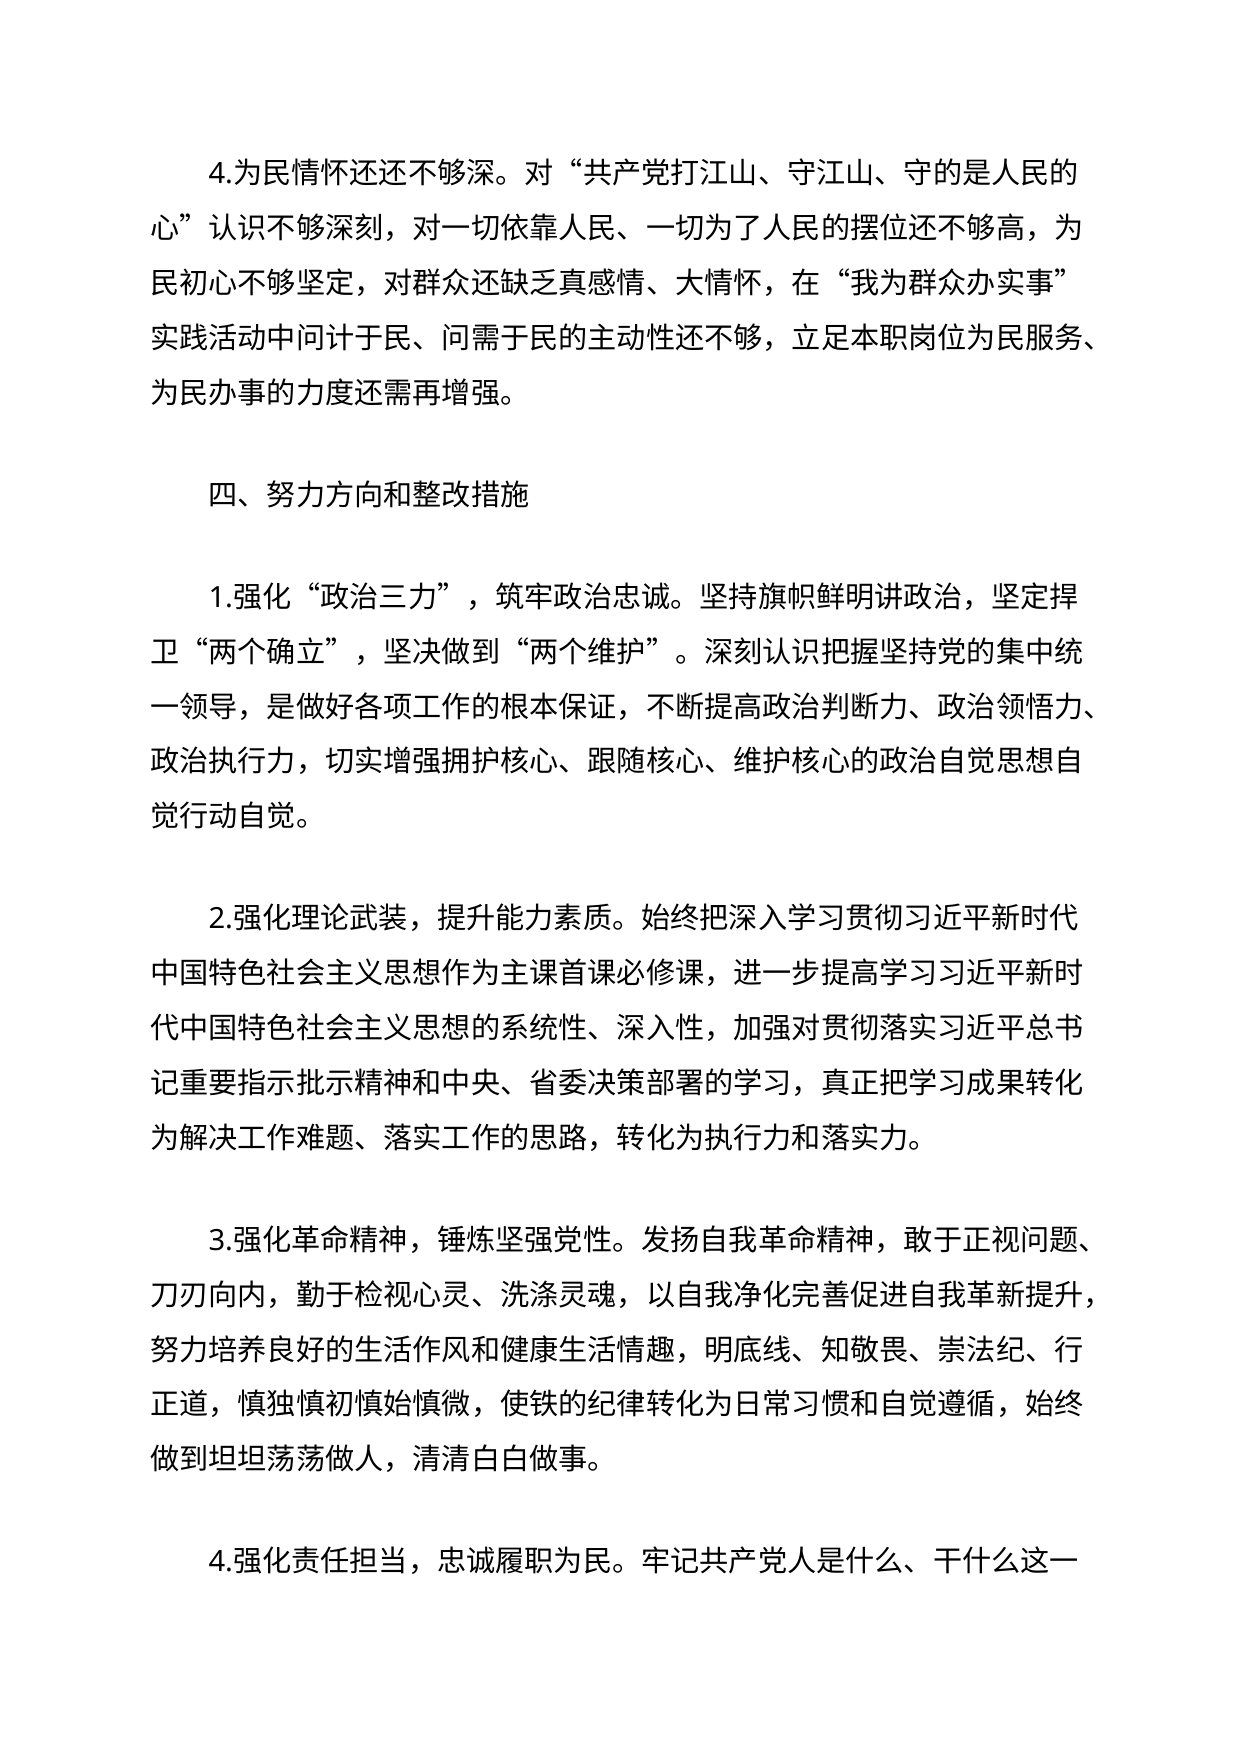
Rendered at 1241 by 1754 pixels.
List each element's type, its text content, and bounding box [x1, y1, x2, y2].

text 2.强化理论武装，提升能力素质。始终把深入学习贯彻习近平新时代中国特色社会主义思想作为主课首课必修课，进一步提高学习习近平新时代中国特色社会主义思想的系统性、深入性，加强对贯彻落实习近平总书记重要指示批示精神和中央、省委决策部署的学习，真正把学习成果转化为解决工作难题、落实工作的思路，转化为执行力和落实力。 [150, 895, 1090, 1157]
text 3.强化革命精神，锤炼坚强党性。发扬自我革命精神，敢于正视问题、刀刃向内，勤于检视心灵、洗涤灵魂，以自我净化完善促进自我革新提升，努力培养良好的生活作风和健康生活情趣，明底线、知敬畏、崇法纪、行正道，慎独慎初慎始慎微，使铁的纪律转化为日常习惯和自觉遵循，始终做到坦坦荡荡做人，清清白白做事。 [150, 1216, 1090, 1478]
text 4.为民情怀还还不够深。对“共产党打江山、守江山、守的是人民的心”认识不够深刻，对一切依靠人民、一切为了人民的摆位还不够高，为民初心不够坚定，对群众还缺乏真感情、大情怀，在“我为群众办实事”实践活动中问计于民、问需于民的主动性还不够，立足本职岗位为民服务、为民办事的力度还需再增强。 [150, 150, 1090, 412]
text 1.强化“政治三力”，筑牢政治忠诚。坚持旗帜鲜明讲政治，坚定捍卫“两个确立”，坚决做到“两个维护”。深刻认识把握坚持党的集中统一领导，是做好各项工作的根本保证，不断提高政治判断力、政治领悟力、政治执行力，切实增强拥护核心、跟随核心、维护核心的政治自觉思想自觉行动自觉。 [150, 573, 1090, 835]
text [150, 1538, 1090, 1580]
text 四、努力方向和整改措施 [150, 471, 1090, 514]
